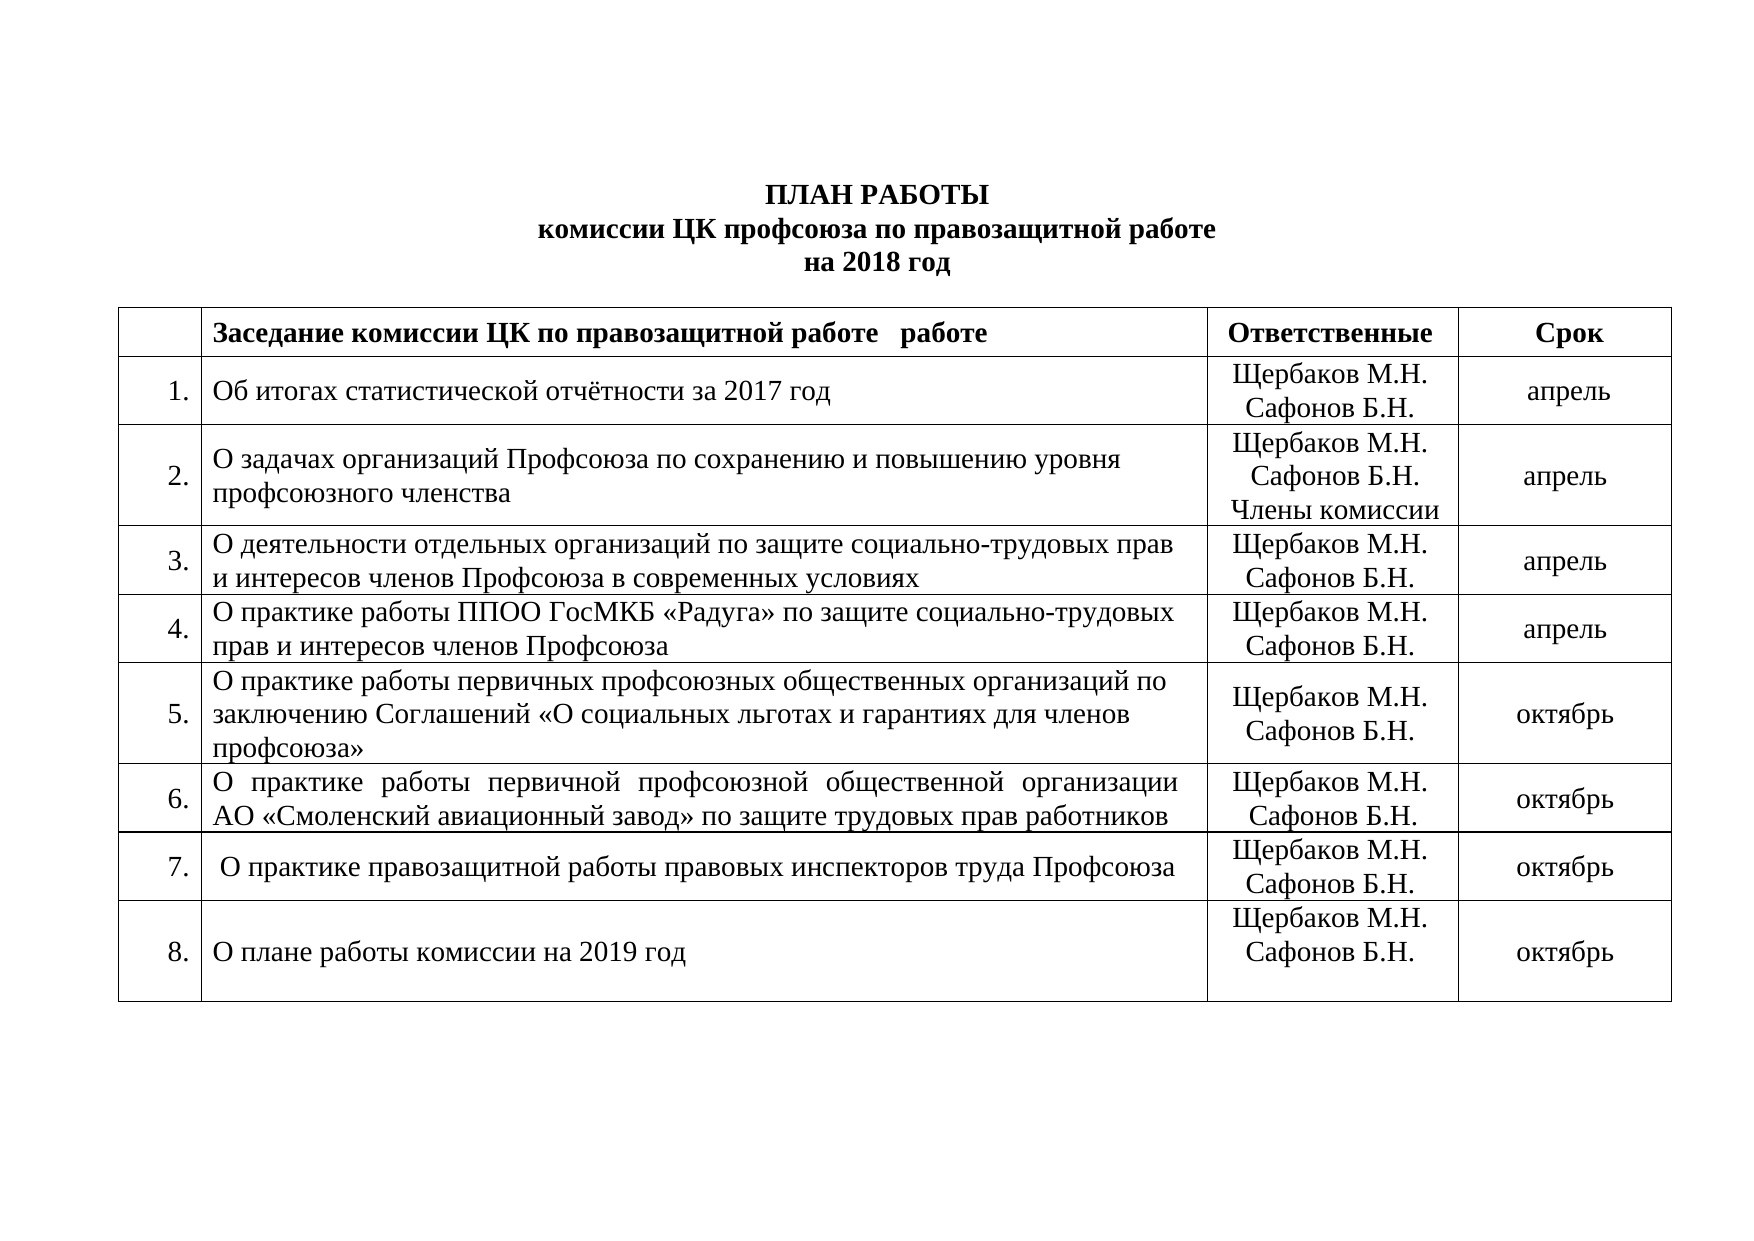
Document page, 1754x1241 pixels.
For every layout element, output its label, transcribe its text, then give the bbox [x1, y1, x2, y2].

table_cell [119, 357, 201, 424]
table_cell О задачах организаций Профсоюза по сохранению и повышению уровня профсоюзного членства [202, 425, 1207, 525]
table_cell [119, 526, 201, 593]
table_cell [119, 595, 201, 662]
table_header Срок [1459, 308, 1671, 356]
table_cell О практике правозащитной работы правовых инспекторов труда Профсоюза [202, 833, 1207, 899]
table_cell [119, 833, 201, 899]
table_cell октябрь [1459, 833, 1671, 899]
table_cell октябрь [1459, 663, 1671, 763]
table_cell Щербаков М.Н. Сафонов Б.Н. [1208, 663, 1458, 763]
table_cell О деятельности отдельных организаций по защите социально-трудовых прав и интересов членов Профсоюза в современных условиях [202, 526, 1207, 593]
table_header [119, 308, 201, 356]
table_cell [119, 901, 201, 1001]
table_cell Щербаков М.Н. Сафонов Б.Н. [1208, 595, 1458, 662]
table_cell апрель [1459, 526, 1671, 593]
table_cell Щербаков М.Н. Сафонов Б.Н. [1208, 357, 1458, 424]
table_cell О практике работы первичных профсоюзных общественных организаций по заключению Соглашений «О социальных льготах и гарантиях для членов профсоюза» [202, 663, 1207, 763]
text ПЛАН РАБОТЫ [118, 177, 1636, 211]
subtitle комиссии ЦК профсоюза по правозащитной работе [118, 211, 1636, 244]
table_cell апрель [1459, 595, 1671, 662]
table_cell апрель [1459, 357, 1671, 424]
table_cell Щербаков М.Н. Сафонов Б.Н. [1208, 901, 1458, 1001]
table_cell Щербаков М.Н. Сафонов Б.Н. [1208, 764, 1458, 831]
table_cell О плане работы комиссии на 2019 год [202, 901, 1207, 1001]
table_cell октябрь [1459, 764, 1671, 831]
table_cell Щербаков М.Н. Сафонов Б.Н. [1208, 833, 1458, 899]
table_header Ответственные [1208, 308, 1458, 356]
table_cell О практике работы ППОО ГосМКБ «Радуга» по защите социально-трудовых прав и интересов членов Профсоюза [202, 595, 1207, 662]
table_cell Об итогах статистической отчётности за 2017 год [202, 357, 1207, 424]
table_cell [119, 663, 201, 763]
table_cell [119, 425, 201, 525]
table_cell Щербаков М.Н. Сафонов Б.Н. [1208, 526, 1458, 593]
table_cell Щербаков М.Н. Сафонов Б.Н. Члены комиссии [1208, 425, 1458, 525]
table_cell апрель [1459, 425, 1671, 525]
table_cell октябрь [1459, 901, 1671, 1001]
subtitle на 2018 год [118, 244, 1636, 278]
table_cell О практике работы первичной профсоюзной общественной организации АО «Смоленский авиационный завод» по защите трудовых прав работников [202, 764, 1207, 831]
table_header Заседание комиссии ЦК по правозащитной работе работе [202, 308, 1207, 356]
table_cell [119, 764, 201, 831]
